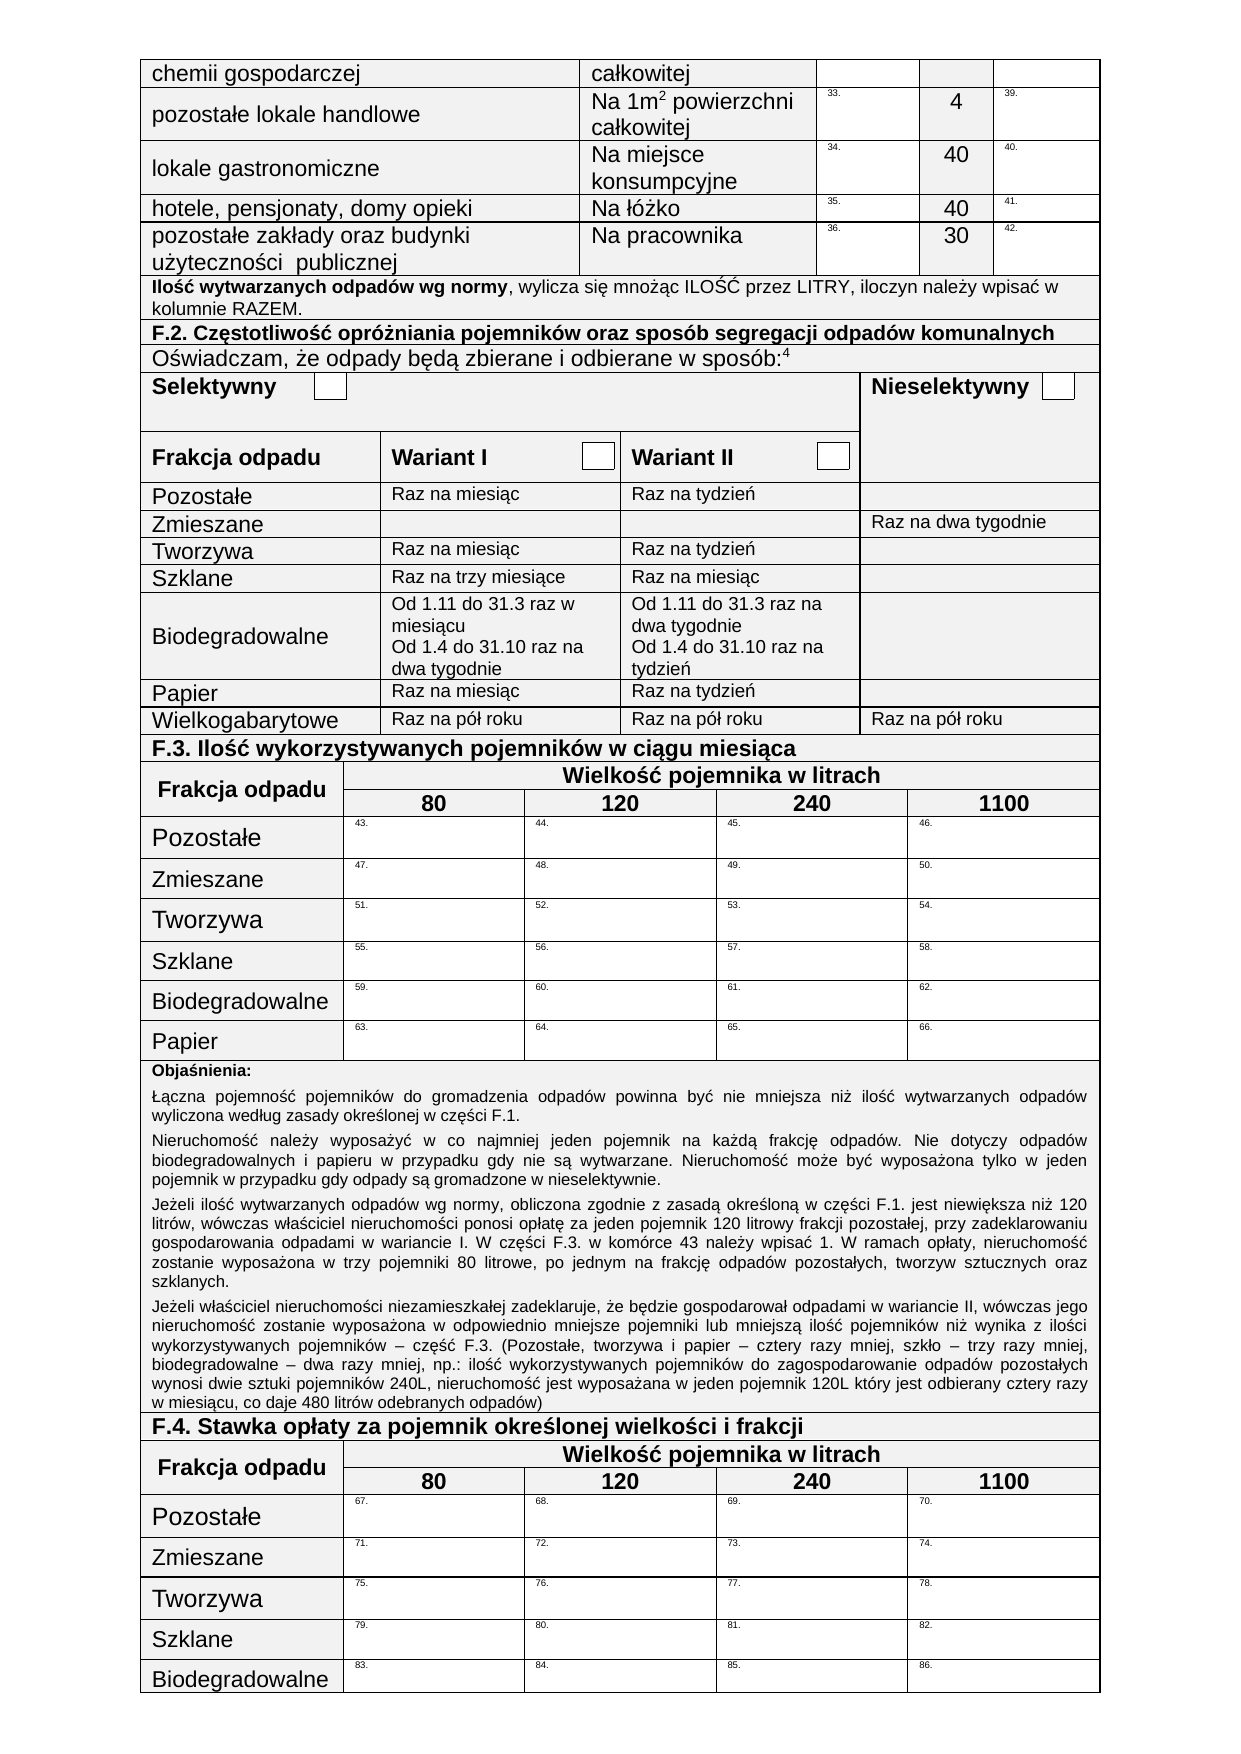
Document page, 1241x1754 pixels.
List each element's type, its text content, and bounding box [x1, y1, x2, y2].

table_cell 120 [525, 1468, 716, 1494]
table_cell Papier [141, 680, 380, 706]
table_cell 35. [817, 195, 919, 221]
table_cell Pozostałe [141, 817, 343, 858]
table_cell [580, 88, 816, 140]
table_cell Oświadczam, że odpady będą zbierane i odbierane w sposób:4 [141, 345, 1099, 372]
table_cell Raz na tydzień [621, 538, 859, 564]
table_cell 50. [908, 859, 1099, 898]
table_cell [580, 60, 816, 87]
table_cell Biodegradowalne [141, 593, 380, 679]
table_cell 84. [525, 1660, 716, 1692]
table_cell [861, 680, 1099, 706]
table_cell Od 1.11 do 31.3 raz w miesiącu Od 1.4 do 31.10 raz na dwa tygodnie [381, 593, 620, 679]
table_cell F.4. Stawka opłaty za pojemnik określonej wielkości i frakcji [141, 1413, 1099, 1439]
table_cell 52. [525, 899, 716, 941]
table_cell 41. [994, 195, 1099, 221]
table_cell 71. [344, 1538, 524, 1576]
table_cell Papier [141, 1021, 343, 1060]
table_cell 83. [344, 1660, 524, 1692]
table_cell 120 [525, 790, 716, 816]
table_cell 240 [717, 1468, 907, 1494]
table_cell 67. [344, 1495, 524, 1537]
table_cell 51. [344, 899, 524, 941]
table_cell 40 [920, 195, 993, 221]
table_cell 40. [994, 141, 1099, 194]
table_cell F.3. Ilość wykorzystywanych pojemników w ciągu miesiąca [141, 735, 1099, 761]
table_cell 47. [344, 859, 524, 898]
table_cell 76. [525, 1578, 716, 1619]
table_cell 81. [717, 1620, 907, 1659]
table_cell Ilość wytwarzanych odpadów wg normy, wylicza się mnożąc ILOŚĆ przez LITRY, iloczyn należy wpisać w kolumnie RAZEM. [141, 276, 1099, 319]
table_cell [141, 60, 579, 87]
table_cell [861, 565, 1099, 592]
table_cell 80 [344, 790, 524, 816]
table_cell Frakcja odpadu [141, 762, 343, 816]
table_cell Szklane [141, 942, 343, 980]
table_cell 69. [717, 1495, 907, 1537]
table_cell 68. [525, 1495, 716, 1537]
table_cell 1100 [908, 790, 1099, 816]
table_cell Biodegradowalne [141, 1660, 343, 1692]
table_cell 6 [920, 60, 993, 87]
table_cell 46. [908, 817, 1099, 858]
table_cell [861, 593, 1099, 679]
table_cell [381, 511, 620, 537]
table_cell F.2. Częstotliwość opróżniania pojemników oraz sposób segregacji odpadów komunalnych [141, 320, 1099, 344]
table_cell Raz na miesiąc [381, 538, 620, 564]
table_cell 39. [994, 88, 1099, 140]
table_cell 54. [908, 899, 1099, 941]
table_cell Raz na miesiąc [381, 483, 620, 509]
table_cell Raz na dwa tygodnie [861, 511, 1099, 537]
table_cell 57. [717, 942, 907, 980]
table_cell Raz na trzy miesiące [381, 565, 620, 592]
table_cell lokale gastronomiczne [141, 141, 579, 194]
table_cell 63. [344, 1021, 524, 1060]
table_cell Zmieszane [141, 1538, 343, 1576]
table_cell 66. [908, 1021, 1099, 1060]
table_cell 80 [344, 1468, 524, 1494]
table_cell Na pracownika [580, 223, 816, 275]
table_cell Selektywny [141, 373, 859, 431]
table_cell Objaśnienia: Łączna pojemność pojemników do gromadzenia odpadów powinna być nie mniejsza niż ilość wytwarzanych odpadów wyliczona według zasady określonej w części F.1. Nieruchomość należy wyposażyć w co najmniej jeden pojemnik na każdą frakcję odpadów. Nie dotyczy odpadów biodegradowalnych i papieru w przypadku gdy nie są wytwarzane. Nieruchomość może być wyposażona tylko w jeden pojemnik w przypadku gdy odpady są gromadzone w nieselektywnie. Jeżeli ilość wytwarzanych odpadów wg normy, obliczona zgodnie z zasadą określoną w części F.1. jest niewiększa niż 120 litrów, wówczas właściciel nieruchomości ponosi opłatę za jeden pojemnik 120 litrowy frakcji pozostałej, przy zadeklarowaniu gospodarowania odpadami w wariancie I. W części F.3. w komórce 43 należy wpisać 1. W ramach opłaty, nieruchomość zostanie wyposażona w trzy pojemniki 80 litrowe, po jednym na frakcję odpadów pozostałych, tworzyw sztucznych oraz szklanych. Jeżeli właściciel nieruchomości niezamieszkałej zadeklaruje, że będzie gospodarował odpadami w wariancie II, wówczas jego nieruchomość zostanie wyposażona w odpowiednio mniejsze pojemniki lub mniejszą ilość pojemników niż wynika z ilości wykorzystywanych pojemników – część F.3. (Pozostałe, tworzywa i papier – cztery razy mniej, szkło – trzy razy mniej, biodegradowalne – dwa razy mniej, np.: ilość wykorzystywanych pojemników do zagospodarowanie odpadów pozostałych wynosi dwie sztuki pojemników 240L, nieruchomość jest wyposażana w jeden pojemnik 120L który jest odbierany cztery razy w miesiącu, co daje 480 litrów odebranych odpadów) [141, 1061, 1099, 1412]
table_cell hotele, pensjonaty, domy opieki [141, 195, 579, 221]
table_cell 75. [344, 1578, 524, 1619]
table_cell pozostałe zakłady oraz budynki użyteczności publicznej [141, 223, 579, 275]
table_cell Raz na tydzień [621, 483, 859, 509]
table_cell Biodegradowalne [141, 981, 343, 1020]
table_cell 74. [908, 1538, 1099, 1576]
table_cell 86. [908, 1660, 1099, 1692]
table_cell 45. [717, 817, 907, 858]
table_cell Zmieszane [141, 511, 380, 537]
table_cell 40 [920, 141, 993, 194]
table_cell 53. [717, 899, 907, 941]
table_cell Raz na miesiąc [621, 565, 859, 592]
table_cell Tworzywa [141, 1578, 343, 1619]
table_cell 72. [525, 1538, 716, 1576]
table_cell 61. [717, 981, 907, 1020]
table_cell 55. [344, 942, 524, 980]
table_cell Tworzywa [141, 899, 343, 941]
table_cell 73. [717, 1538, 907, 1576]
table_cell Frakcja odpadu [141, 1441, 343, 1494]
table_cell [861, 483, 1099, 509]
table_cell Szklane [141, 565, 380, 592]
table_cell 32. [817, 60, 919, 87]
table_cell 240 [717, 790, 907, 816]
table_cell Od 1.11 do 31.3 raz na dwa tygodnie Od 1.4 do 31.10 raz na tydzień [621, 593, 859, 679]
table_cell Raz na miesiąc [381, 680, 620, 706]
table_cell 60. [525, 981, 716, 1020]
table_cell 36. [817, 223, 919, 275]
table_cell 44. [525, 817, 716, 858]
table_cell [861, 538, 1099, 564]
table_cell Na łóżko [580, 195, 816, 221]
table_cell 80. [525, 1620, 716, 1659]
table_cell pozostałe lokale handlowe [141, 88, 579, 140]
table_cell Raz na pół roku [861, 708, 1099, 734]
table_cell Pozostałe [141, 1495, 343, 1537]
table_cell [621, 511, 859, 537]
table_cell Wielkość pojemnika w litrach [344, 1441, 1099, 1467]
table_cell 77. [717, 1578, 907, 1619]
table_cell 64. [525, 1021, 716, 1060]
table_cell 65. [717, 1021, 907, 1060]
table_cell 70. [908, 1495, 1099, 1537]
table_cell 4 [920, 88, 993, 140]
table_cell Wielkogabarytowe [141, 708, 380, 734]
table_cell Pozostałe [141, 483, 380, 509]
table_cell Wariant II [621, 432, 859, 482]
table_cell Raz na tydzień [621, 680, 859, 706]
table_cell 62. [908, 981, 1099, 1020]
table_cell Wielkość pojemnika w litrach [344, 762, 1099, 789]
table_cell Tworzywa [141, 538, 380, 564]
table_cell 58. [908, 942, 1099, 980]
table_cell 34. [817, 141, 919, 194]
table_cell Raz na pół roku [621, 708, 859, 734]
table_cell 85. [717, 1660, 907, 1692]
table_cell 42. [994, 223, 1099, 275]
table_cell 48. [525, 859, 716, 898]
table_cell 30 [920, 223, 993, 275]
table_cell 43. [344, 817, 524, 858]
table_cell 78. [908, 1578, 1099, 1619]
table_cell 33. [817, 88, 919, 140]
table_cell 82. [908, 1620, 1099, 1659]
table_cell 1100 [908, 1468, 1099, 1494]
table_cell Nieselektywny [861, 373, 1099, 482]
table_cell Raz na pół roku [381, 708, 620, 734]
table_cell Na miejsce konsumpcyjne [580, 141, 816, 194]
table_cell 49. [717, 859, 907, 898]
table_cell Szklane [141, 1620, 343, 1659]
table_cell 38. [994, 60, 1099, 87]
table_cell Zmieszane [141, 859, 343, 898]
table_cell 79. [344, 1620, 524, 1659]
table_cell Wariant I [381, 432, 620, 482]
table_cell 59. [344, 981, 524, 1020]
table_cell 56. [525, 942, 716, 980]
table_cell Frakcja odpadu [141, 432, 380, 482]
